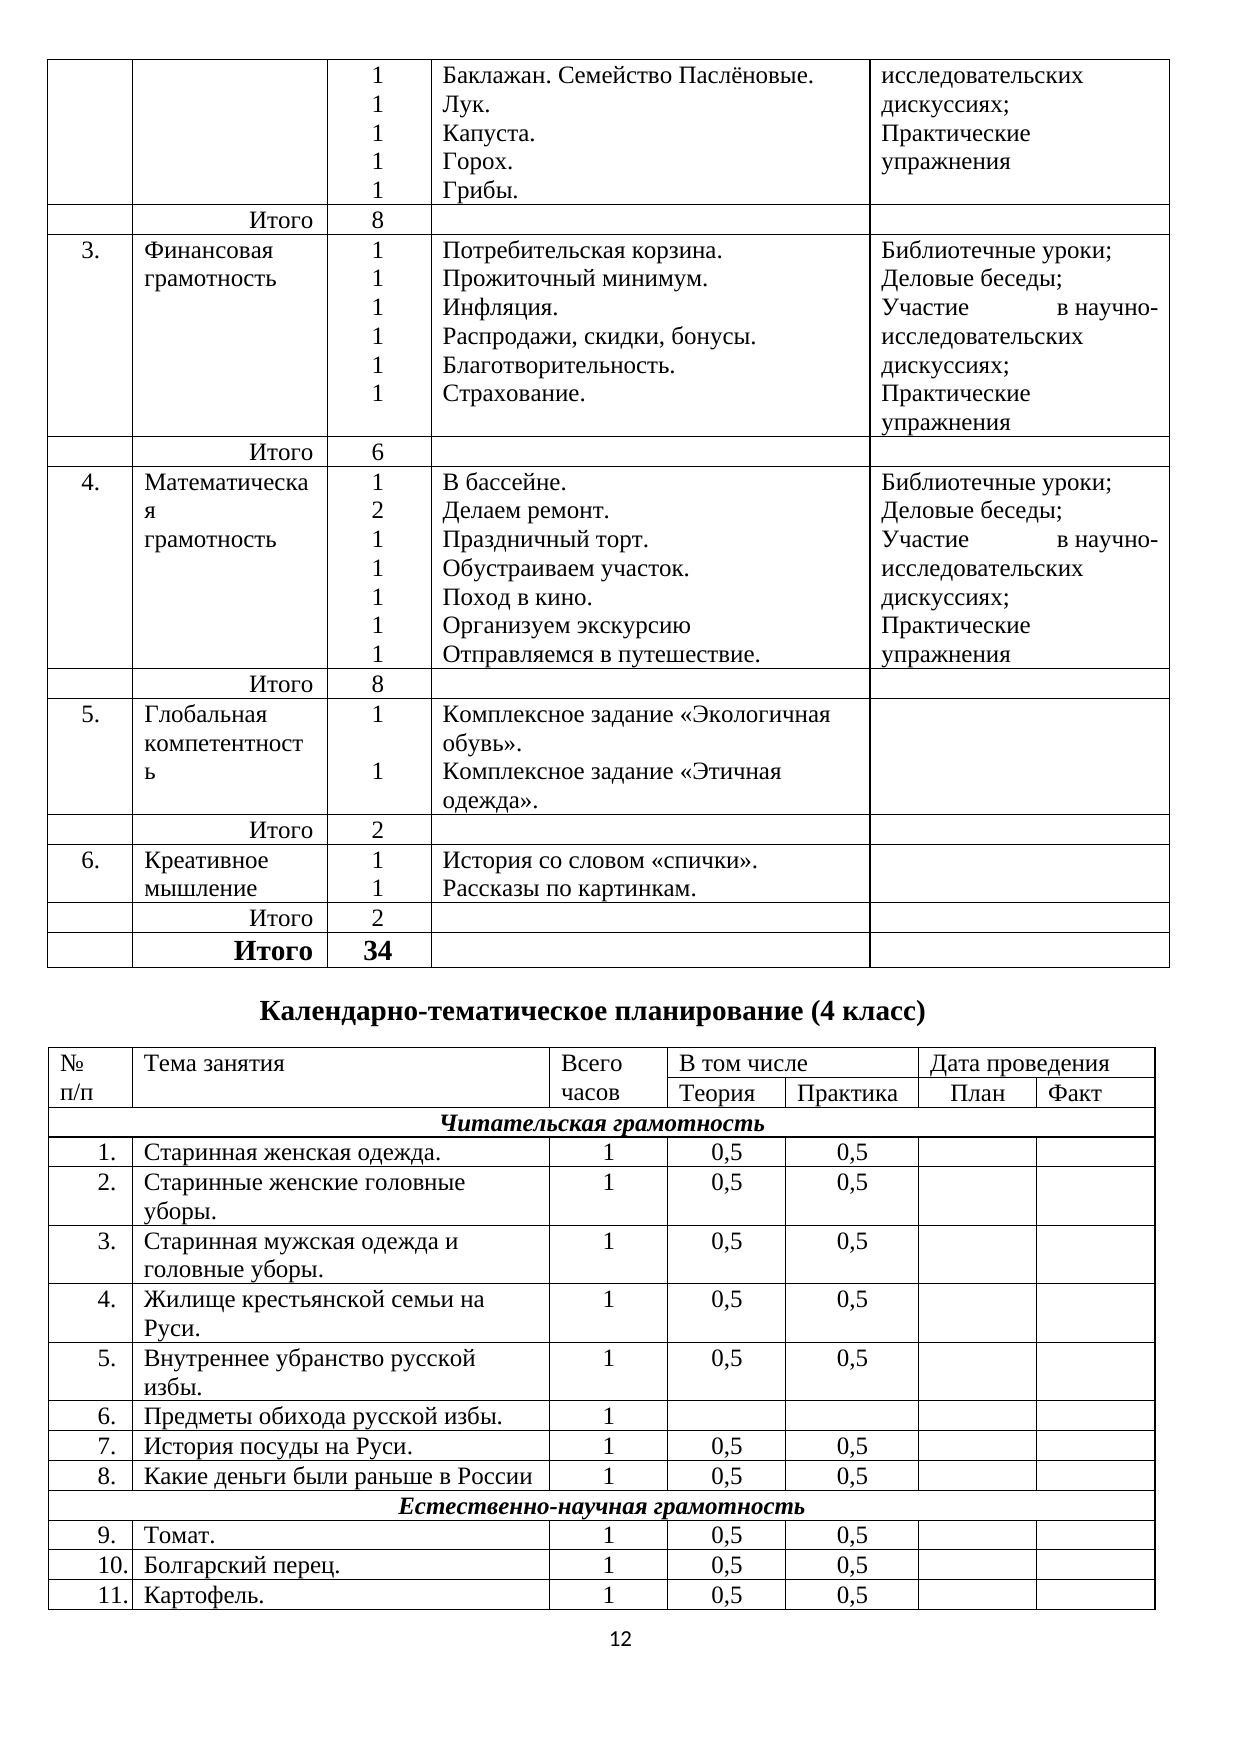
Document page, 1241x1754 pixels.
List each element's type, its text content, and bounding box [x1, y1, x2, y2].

table_cell Естественно-научная грамотность [49, 1491, 1154, 1519]
table_cell [871, 437, 881, 466]
table_cell 1 [550, 1343, 667, 1400]
table_cell [49, 1461, 132, 1490]
table_cell [49, 1167, 132, 1225]
table_cell Итого [133, 437, 327, 466]
table_cell 0,5 [786, 1431, 918, 1460]
table_cell 1 [550, 1521, 667, 1549]
table_cell 0,5 [668, 1461, 785, 1490]
table_cell История посуды на Руси. [133, 1431, 549, 1460]
table_cell Итого [133, 903, 327, 932]
table_cell 1 1 1 1 1 1 1 1 [328, 60, 431, 204]
table_cell 1 1 [328, 845, 431, 902]
table_cell 34 [328, 933, 431, 967]
table_cell Старинная женская одежда. [133, 1138, 549, 1166]
table_cell Итого [133, 933, 327, 967]
table_cell [1037, 1401, 1154, 1430]
table_cell 0,5 [786, 1138, 918, 1166]
table_cell 1 [550, 1431, 667, 1460]
table_header Тема занятия [133, 1048, 549, 1107]
table_cell [1037, 1138, 1154, 1166]
table_cell [432, 669, 869, 698]
table_cell [1158, 903, 1169, 932]
table_cell Финансовая грамотность [133, 235, 327, 436]
table_cell 0,5 [668, 1550, 785, 1579]
table_cell 1 [550, 1580, 667, 1609]
table_cell [1037, 1521, 1154, 1549]
table_cell [48, 933, 132, 967]
table_cell [49, 1431, 132, 1460]
table_header Всего часов [550, 1048, 667, 1107]
table_cell [668, 1401, 785, 1430]
table_cell Практика [786, 1078, 918, 1107]
table_cell 5. [48, 699, 132, 814]
table_cell История со словом «спички». Рассказы по картинкам. [432, 845, 869, 902]
table_cell 2 [328, 815, 431, 844]
table_cell [1037, 1167, 1154, 1225]
table_cell Томат. [133, 1521, 549, 1549]
table_cell Итого [133, 815, 327, 844]
table_cell 6 [328, 437, 431, 466]
table_cell Глобальная компетентность [133, 699, 327, 814]
table_cell Картофель. [133, 1580, 549, 1609]
table_cell Теория [668, 1078, 785, 1107]
table_cell 0,5 [668, 1167, 785, 1225]
table_cell 8 [328, 669, 431, 698]
table_cell 6. [48, 845, 132, 902]
table_cell [1158, 205, 1169, 234]
table_cell [1037, 1580, 1154, 1609]
table_cell [1037, 1343, 1154, 1400]
table_cell [49, 1226, 132, 1283]
table_cell [871, 903, 881, 932]
table_cell [432, 205, 869, 234]
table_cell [432, 60, 869, 204]
table_cell [919, 1167, 1036, 1225]
table_cell [1037, 1226, 1154, 1283]
table_cell 0,5 [786, 1550, 918, 1579]
table_cell [1037, 1431, 1154, 1460]
table_cell Жилище крестьянской семьи на Руси. [133, 1284, 549, 1342]
table_cell [1158, 669, 1169, 698]
table_cell [919, 1550, 1036, 1579]
table_cell [786, 1401, 918, 1430]
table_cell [871, 60, 1169, 204]
table_cell 1 1 [328, 699, 431, 814]
table_cell [919, 1138, 1036, 1166]
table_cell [133, 60, 327, 204]
table_cell 2. [48, 60, 132, 204]
table_cell [919, 1226, 1036, 1283]
table_cell 1 [550, 1167, 667, 1225]
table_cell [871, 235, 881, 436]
table_cell [48, 903, 132, 932]
table_header Дата проведения [919, 1048, 1154, 1077]
table_cell [432, 437, 869, 466]
table_cell 1 [550, 1284, 667, 1342]
table_cell 0,5 [786, 1343, 918, 1400]
table_cell 3. [48, 235, 132, 436]
table_header № п/п [49, 1048, 132, 1107]
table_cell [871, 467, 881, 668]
table_cell [919, 1343, 1036, 1400]
text Календарно-тематическое планирование (4 класс) [59, 993, 1126, 1026]
table_cell 0,5 [668, 1343, 785, 1400]
table_cell 0,5 [786, 1521, 918, 1549]
table_cell [871, 933, 1169, 967]
table_cell 1 1 1 1 1 1 [328, 235, 431, 436]
table_cell [871, 669, 881, 698]
table_cell Потребительская корзина. Прожиточный минимум. Инфляция. Распродажи, скидки, бонусы. Благотворительность. Страхование. [432, 235, 869, 436]
table_header В том числе [668, 1048, 918, 1077]
table_cell 0,5 [668, 1284, 785, 1342]
table_cell 0,5 [786, 1461, 918, 1490]
table_cell 1 [550, 1461, 667, 1490]
table_cell 8 [328, 205, 431, 234]
table_cell [871, 845, 1169, 902]
table_cell 1 [550, 1550, 667, 1579]
table_cell Какие деньги были раньше в России [133, 1461, 549, 1490]
table_cell [871, 699, 1169, 814]
table_cell [48, 205, 132, 234]
table_cell [432, 933, 869, 967]
table_cell 0,5 [668, 1138, 785, 1166]
table_cell [1037, 1461, 1154, 1490]
table_cell 0,5 [668, 1431, 785, 1460]
table_cell 1 [550, 1138, 667, 1166]
table_cell 0,5 [786, 1284, 918, 1342]
table_cell 1 [550, 1226, 667, 1283]
table_cell Читательская грамотность [49, 1108, 1154, 1136]
table_cell [1158, 815, 1169, 844]
table_cell [48, 815, 132, 844]
table_cell [919, 1284, 1036, 1342]
table_cell [1158, 437, 1169, 466]
table_cell [49, 1550, 132, 1579]
table_cell Старинные женские головные уборы. [133, 1167, 549, 1225]
table_cell [919, 1401, 1036, 1430]
table_cell 0,5 [786, 1167, 918, 1225]
table_cell [432, 815, 869, 844]
table_cell [919, 1461, 1036, 1490]
table_cell [48, 669, 132, 698]
table_cell Предметы обихода русской избы. [133, 1401, 549, 1430]
table_cell 4. [48, 467, 132, 668]
table_cell 0,5 [668, 1521, 785, 1549]
table_cell [432, 903, 869, 932]
table_cell Итого [133, 205, 327, 234]
table_cell [49, 1284, 132, 1342]
table_cell [49, 1401, 132, 1430]
table_cell [919, 1431, 1036, 1460]
table_cell Старинная мужская одежда и головные уборы. [133, 1226, 549, 1283]
table_cell 2 [328, 903, 431, 932]
table_cell [871, 205, 881, 234]
table_cell 0,5 [668, 1226, 785, 1283]
table_cell [1037, 1550, 1154, 1579]
table_cell 1 [550, 1401, 667, 1430]
table_cell 0,5 [786, 1580, 918, 1609]
table_cell Внутреннее убранство русской избы. [133, 1343, 549, 1400]
table_cell [919, 1521, 1036, 1549]
table_cell [49, 1580, 132, 1609]
table_cell 0,5 [668, 1580, 785, 1609]
table_cell [919, 1580, 1036, 1609]
table_cell В бассейне. Делаем ремонт. Праздничный торт. Обустраиваем участок. Поход в кино. Организуем экскурсию Отправляемся в путешествие. [432, 467, 869, 668]
table_cell [49, 1138, 132, 1166]
table_cell [49, 1343, 132, 1400]
table_cell Факт [1037, 1078, 1154, 1107]
table_cell [871, 815, 881, 844]
table_cell Итого [133, 669, 327, 698]
table_cell План [919, 1078, 1036, 1107]
table_cell Математическая грамотность [133, 467, 327, 668]
table_cell Креативное мышление [133, 845, 327, 902]
table_cell 1 2 1 1 1 1 1 [328, 467, 431, 668]
table_cell [48, 437, 132, 466]
table_cell [49, 1521, 132, 1549]
table_cell Комплексное задание «Экологичная обувь». Комплексное задание «Этичная одежда». [432, 699, 869, 814]
table_cell Болгарский перец. [133, 1550, 549, 1579]
table_cell [1037, 1284, 1154, 1342]
table_cell 0,5 [786, 1226, 918, 1283]
